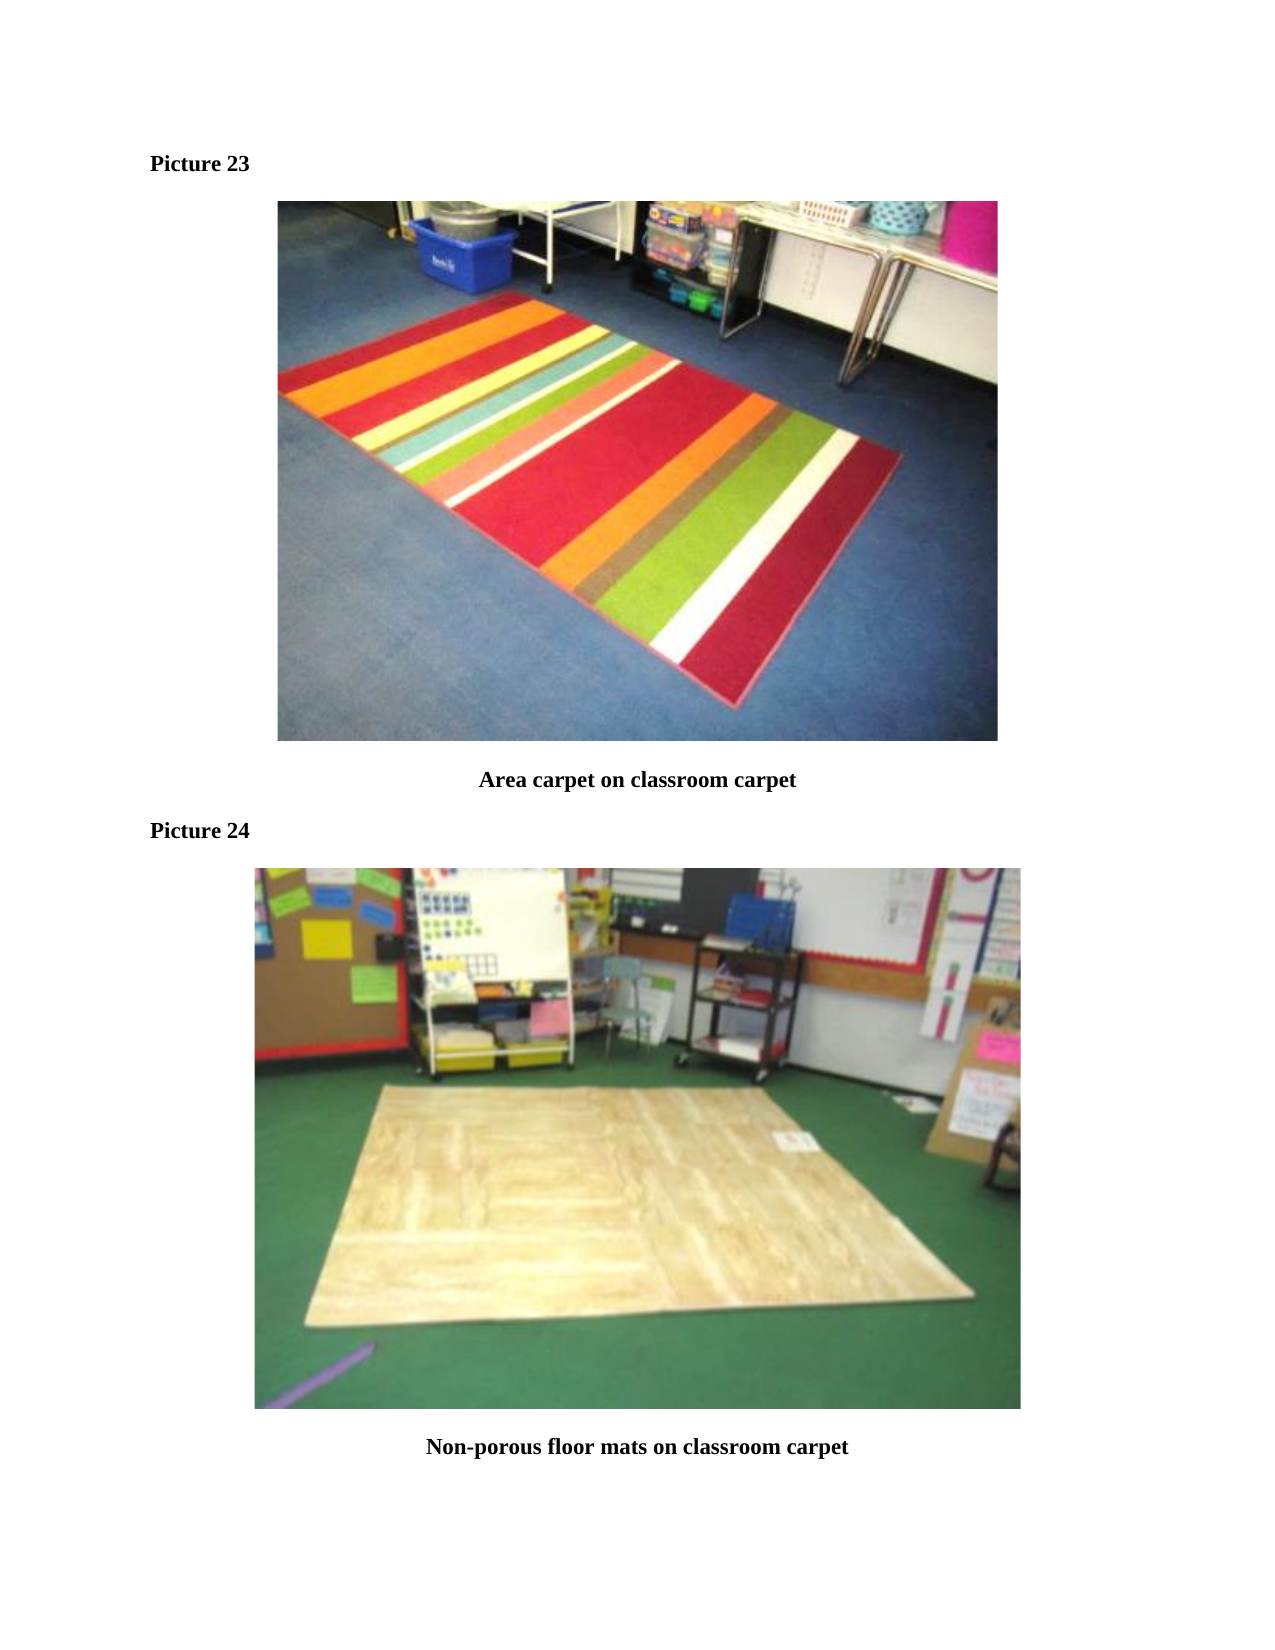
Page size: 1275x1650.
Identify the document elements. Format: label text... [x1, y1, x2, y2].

text Picture 23 [150, 150, 1125, 176]
text Non-porous floor mats on classroom carpet [150, 1433, 1125, 1460]
text Picture 24 [150, 817, 1125, 843]
picture [254, 868, 1021, 1409]
text Area carpet on classroom carpet [150, 766, 1125, 792]
picture [277, 201, 998, 741]
